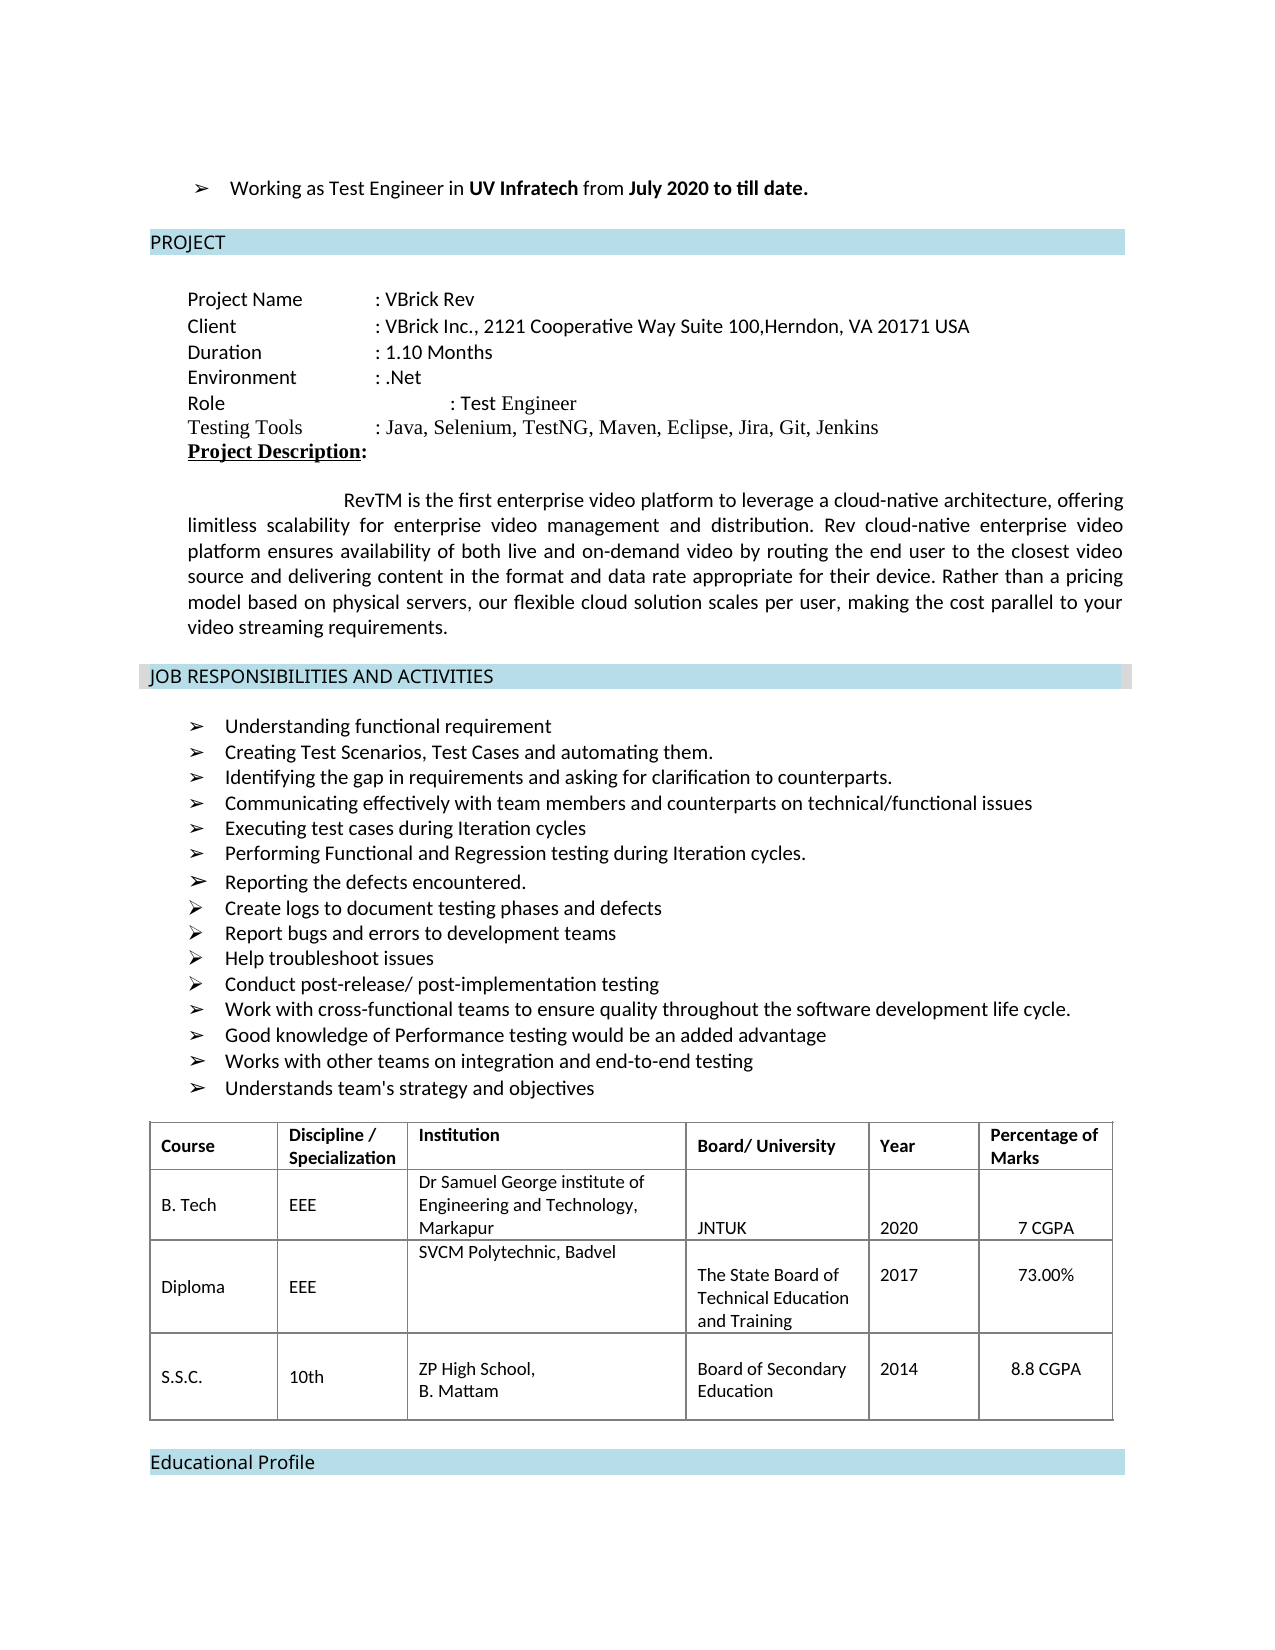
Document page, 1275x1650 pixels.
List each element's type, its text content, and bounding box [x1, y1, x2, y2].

table_cell The State Board of Technical Education and Training [687, 1241, 868, 1332]
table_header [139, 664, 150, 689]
list Work with cross-functional teams to ensure quality throughout the software development life cycle. [187, 996, 1125, 1022]
text Project Description: [187, 439, 1125, 463]
list Report bugs and errors to development teams [187, 920, 1125, 946]
list Understanding functional requirement [187, 713, 1125, 739]
list Conduct post-release/ post-implementation testing [187, 971, 1125, 996]
list Communicating effectively with team members and counterparts on technical/functional issues [187, 790, 1125, 815]
text Environment : .Net [187, 364, 1125, 390]
table_cell 2017 [870, 1241, 978, 1332]
table_cell 2014 [870, 1334, 978, 1419]
list Working as Test Engineer in UV Infratech from July 2020 to till date. [192, 175, 1125, 201]
text Project Name : VBrick Rev [187, 286, 1125, 311]
table_cell Dr Samuel George institute of Engineering and Technology, Markapur [408, 1170, 685, 1239]
list Understands team's strategy and objectives [187, 1074, 1125, 1101]
list Create logs to document testing phases and defects [187, 895, 1125, 920]
list Good knowledge of Performance testing would be an added advantage [187, 1022, 1125, 1047]
text Duration : 1.10 Months [187, 339, 1125, 364]
list Help troubleshoot issues [187, 946, 1125, 971]
table_cell Diploma [151, 1241, 277, 1332]
table_cell B. Tech [151, 1170, 277, 1239]
table_cell EEE [278, 1241, 407, 1332]
list Reporting the defects encountered. [187, 866, 1125, 895]
list Works with other teams on integration and end-to-end testing [187, 1047, 1125, 1074]
list Creating Test Scenarios, Test Cases and automating them. [187, 739, 1125, 764]
table_cell JNTUK [687, 1170, 868, 1239]
table_cell 8.8 CGPA [980, 1334, 1112, 1419]
table_header Board/ University [687, 1123, 868, 1169]
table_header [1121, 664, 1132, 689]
table_cell 2020 [870, 1170, 978, 1239]
text RevTM is the first enterprise video platform to leverage a cloud-native architecture, offering limitless scalability for enterprise video management and distribution. Rev cloud-native enterprise video platform ensures availability of both live and on-demand video by routing the end user to the closest video source and delivering content in the format and data rate appropriate for their device. Rather than a pricing model based on physical servers, our flexible cloud solution scales per user, making the cost parallel to your video streaming requirements. [187, 487, 1125, 640]
table_cell 10th [278, 1334, 407, 1419]
table_cell S.S.C. [151, 1334, 277, 1419]
text Educational Profile [150, 1449, 1125, 1475]
table_cell ZP High School, B. Mattam [408, 1334, 685, 1419]
list Identifying the gap in requirements and asking for clarification to counterparts. [187, 764, 1125, 790]
text Client : VBrick Inc., 2121 Cooperative Way Suite 100,Herndon, VA 20171 USA [187, 313, 1125, 339]
table_header Course [151, 1123, 277, 1169]
table_cell 7 CGPA [980, 1170, 1112, 1239]
text Role : Test Engineer [187, 390, 1125, 415]
text Testing Tools : Java, Selenium, TestNG, Maven, Eclipse, Jira, Git, Jenkins [187, 415, 1125, 439]
table_cell SVCM Polytechnic, Badvel [408, 1241, 685, 1332]
table_cell 73.00% [980, 1241, 1112, 1332]
text PROJECT [150, 229, 1125, 255]
table_header Discipline / Specialization [278, 1123, 407, 1169]
table_header Year [870, 1123, 978, 1169]
list Executing test cases during Iteration cycles [187, 815, 1125, 841]
table_cell Board of Secondary Education [687, 1334, 868, 1419]
table_cell EEE [278, 1170, 407, 1239]
table_header Percentage of Marks [980, 1123, 1112, 1169]
table_header Institution [408, 1123, 685, 1169]
list Performing Functional and Regression testing during Iteration cycles. [187, 841, 1125, 866]
